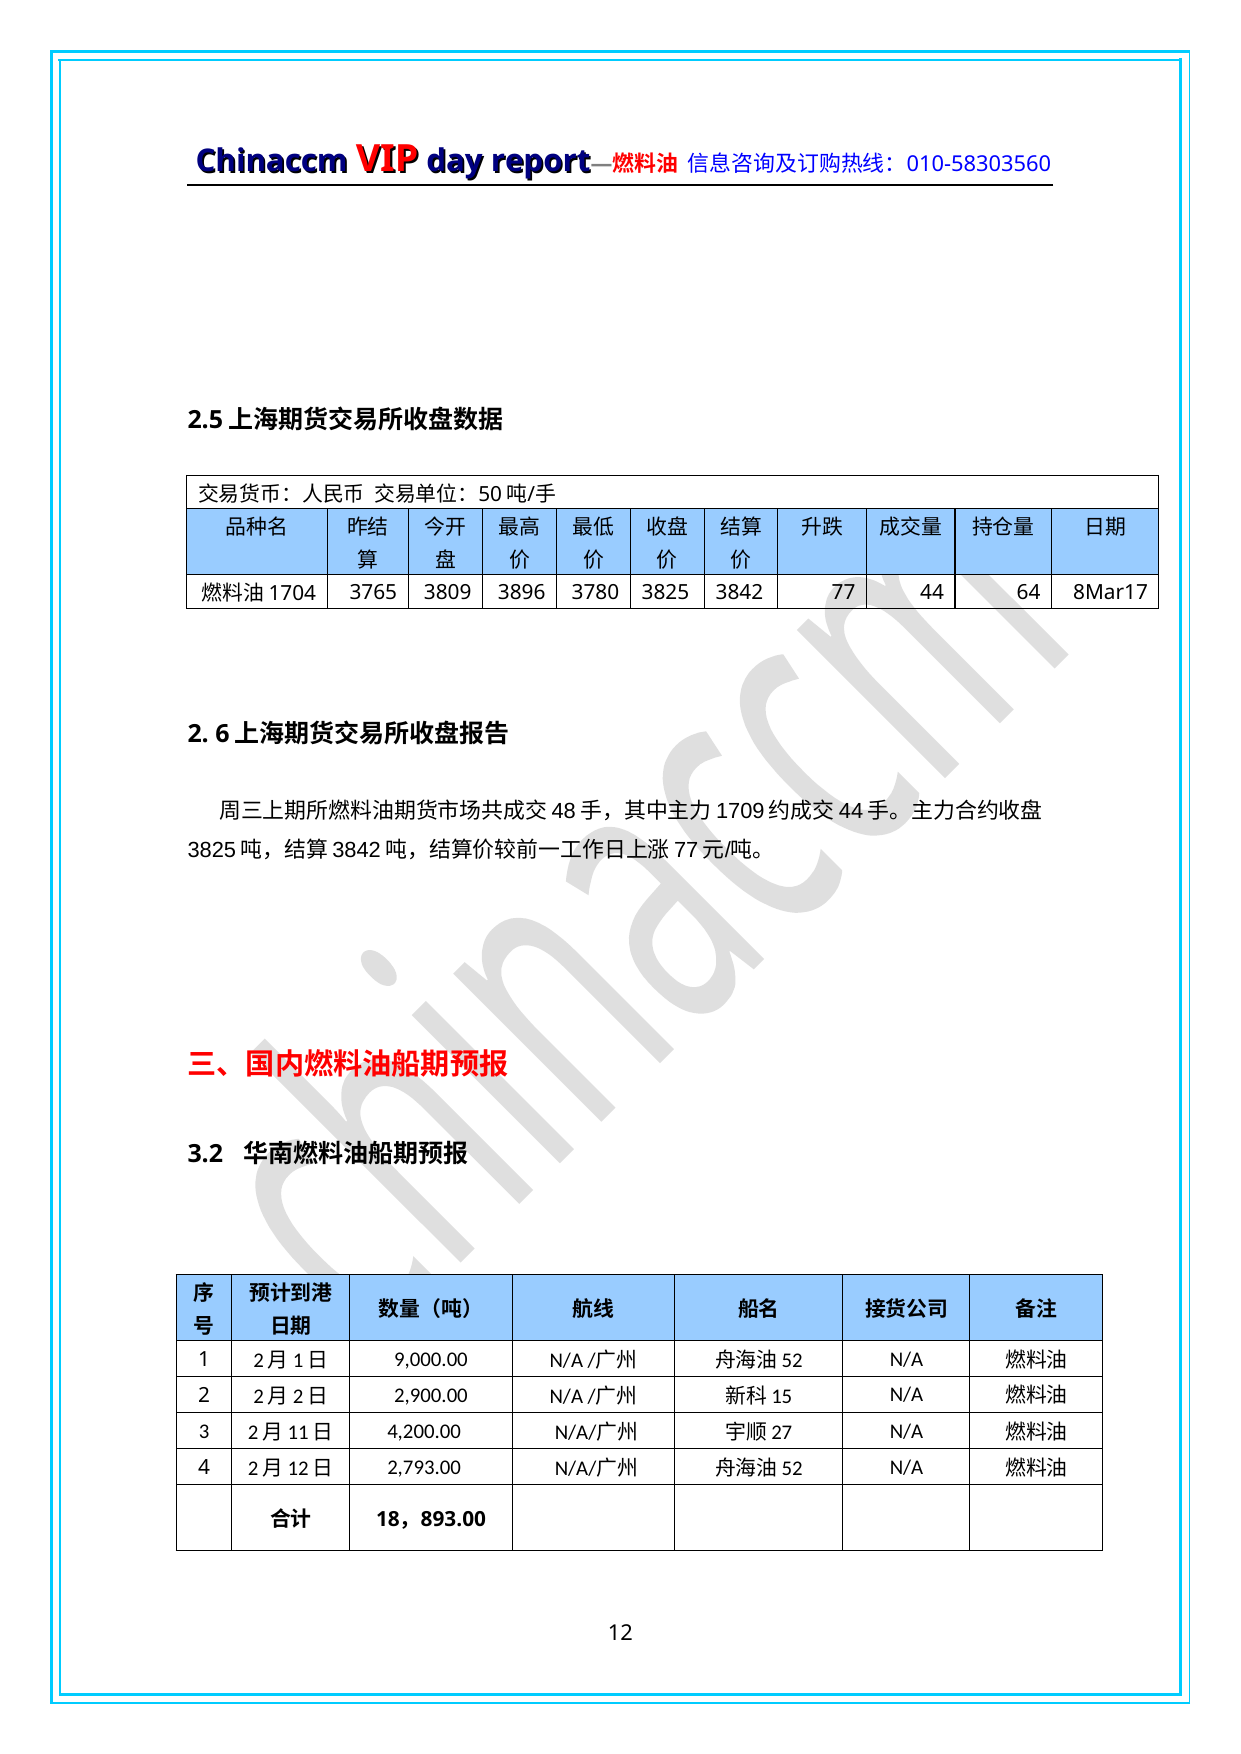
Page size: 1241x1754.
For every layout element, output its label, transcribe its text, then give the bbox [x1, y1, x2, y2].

table_cell 舟海油52 [675, 1341, 842, 1376]
table_cell 3825 [631, 575, 704, 608]
table_cell 舟海油52 [675, 1449, 842, 1484]
table_cell N/A [843, 1377, 969, 1412]
table_cell 2月11日 [232, 1413, 349, 1448]
subtitle 华南燃料油船期预报 [187, 1119, 1053, 1184]
table_cell [513, 1485, 674, 1550]
table_cell 2月1日 [232, 1341, 349, 1376]
table_cell 今开盘 [409, 509, 482, 574]
table_cell 4,200.00 [350, 1413, 512, 1448]
table_cell 2 [177, 1377, 231, 1412]
table_cell 8Mar17 [1052, 575, 1158, 608]
text 周三上期所燃料油期货市场共成交48手，其中主力1709约成交44手。主力合约收盘3825吨，结算3842吨，结算价较前一工作日上涨77元/吨。 [187, 793, 1053, 864]
table_cell 77 [778, 575, 866, 608]
table_cell 最高价 [483, 509, 556, 574]
table_cell 品种名 [187, 509, 327, 574]
table_cell 燃料油 [970, 1377, 1102, 1412]
table_cell 宇顺27 [675, 1413, 842, 1448]
table_cell 44 [867, 575, 954, 608]
table_cell 最低价 [557, 509, 630, 574]
table_cell 3780 [557, 575, 630, 608]
table_cell 合计 [232, 1485, 349, 1550]
table_cell [177, 1485, 231, 1550]
table_header 交易货币：人民币 交易单位：50吨/手 [187, 476, 1158, 508]
table_cell 结算价 [705, 509, 777, 574]
table_cell 新科15 [675, 1377, 842, 1412]
table_cell [843, 1485, 969, 1550]
table_cell N/A [843, 1413, 969, 1448]
table_cell 18，893.00 [350, 1485, 512, 1550]
table_cell N/A /广州 [513, 1341, 674, 1376]
table_cell [675, 1485, 842, 1550]
table_cell 2月2日 [232, 1377, 349, 1412]
table_cell N/A [843, 1341, 969, 1376]
table_cell 2月12日 [232, 1449, 349, 1484]
subtitle 2.5上海期货交易所收盘数据 [187, 385, 1053, 450]
table_cell 昨结算 [328, 509, 408, 574]
table_cell 4 [177, 1449, 231, 1484]
table_cell N/A [843, 1449, 969, 1484]
table_cell N/A/广州 [513, 1413, 674, 1448]
subtitle 三、国内燃料油船期预报 [187, 1029, 1053, 1094]
table_cell 升跌 [778, 509, 866, 574]
table_header 序号 [177, 1275, 231, 1340]
table_cell 收盘价 [631, 509, 704, 574]
table_cell 3842 [705, 575, 777, 608]
table_cell 日期 [1052, 509, 1158, 574]
table_cell N/A /广州 [513, 1377, 674, 1412]
table_cell 燃料油1704 [187, 575, 327, 608]
table_cell 燃料油 [970, 1449, 1102, 1484]
table_cell 3 [177, 1413, 231, 1448]
table_header 预计到港日期 [232, 1275, 349, 1340]
table_cell 1 [177, 1341, 231, 1376]
table_cell 3896 [483, 575, 556, 608]
table_cell 燃料油 [970, 1341, 1102, 1376]
table_header 航线 [513, 1275, 674, 1340]
table_cell 成交量 [867, 509, 954, 574]
table_cell [970, 1485, 1102, 1550]
table_cell 64 [956, 575, 1051, 608]
table_header 接货公司 [843, 1275, 969, 1340]
table_cell 燃料油 [970, 1413, 1102, 1448]
table_header 备注 [970, 1275, 1102, 1340]
table_cell 持仓量 [956, 509, 1051, 574]
table_cell 2,793.00 [350, 1449, 512, 1484]
table_cell 3765 [328, 575, 408, 608]
table_cell N/A/广州 [513, 1449, 674, 1484]
table_cell 9,000.00 [350, 1341, 512, 1376]
table_cell 3809 [409, 575, 482, 608]
table_header 船名 [675, 1275, 842, 1340]
table_cell 2,900.00 [350, 1377, 512, 1412]
subtitle 2. 6上海期货交易所收盘报告 [187, 699, 1053, 764]
table_header 数量（吨） [350, 1275, 512, 1340]
